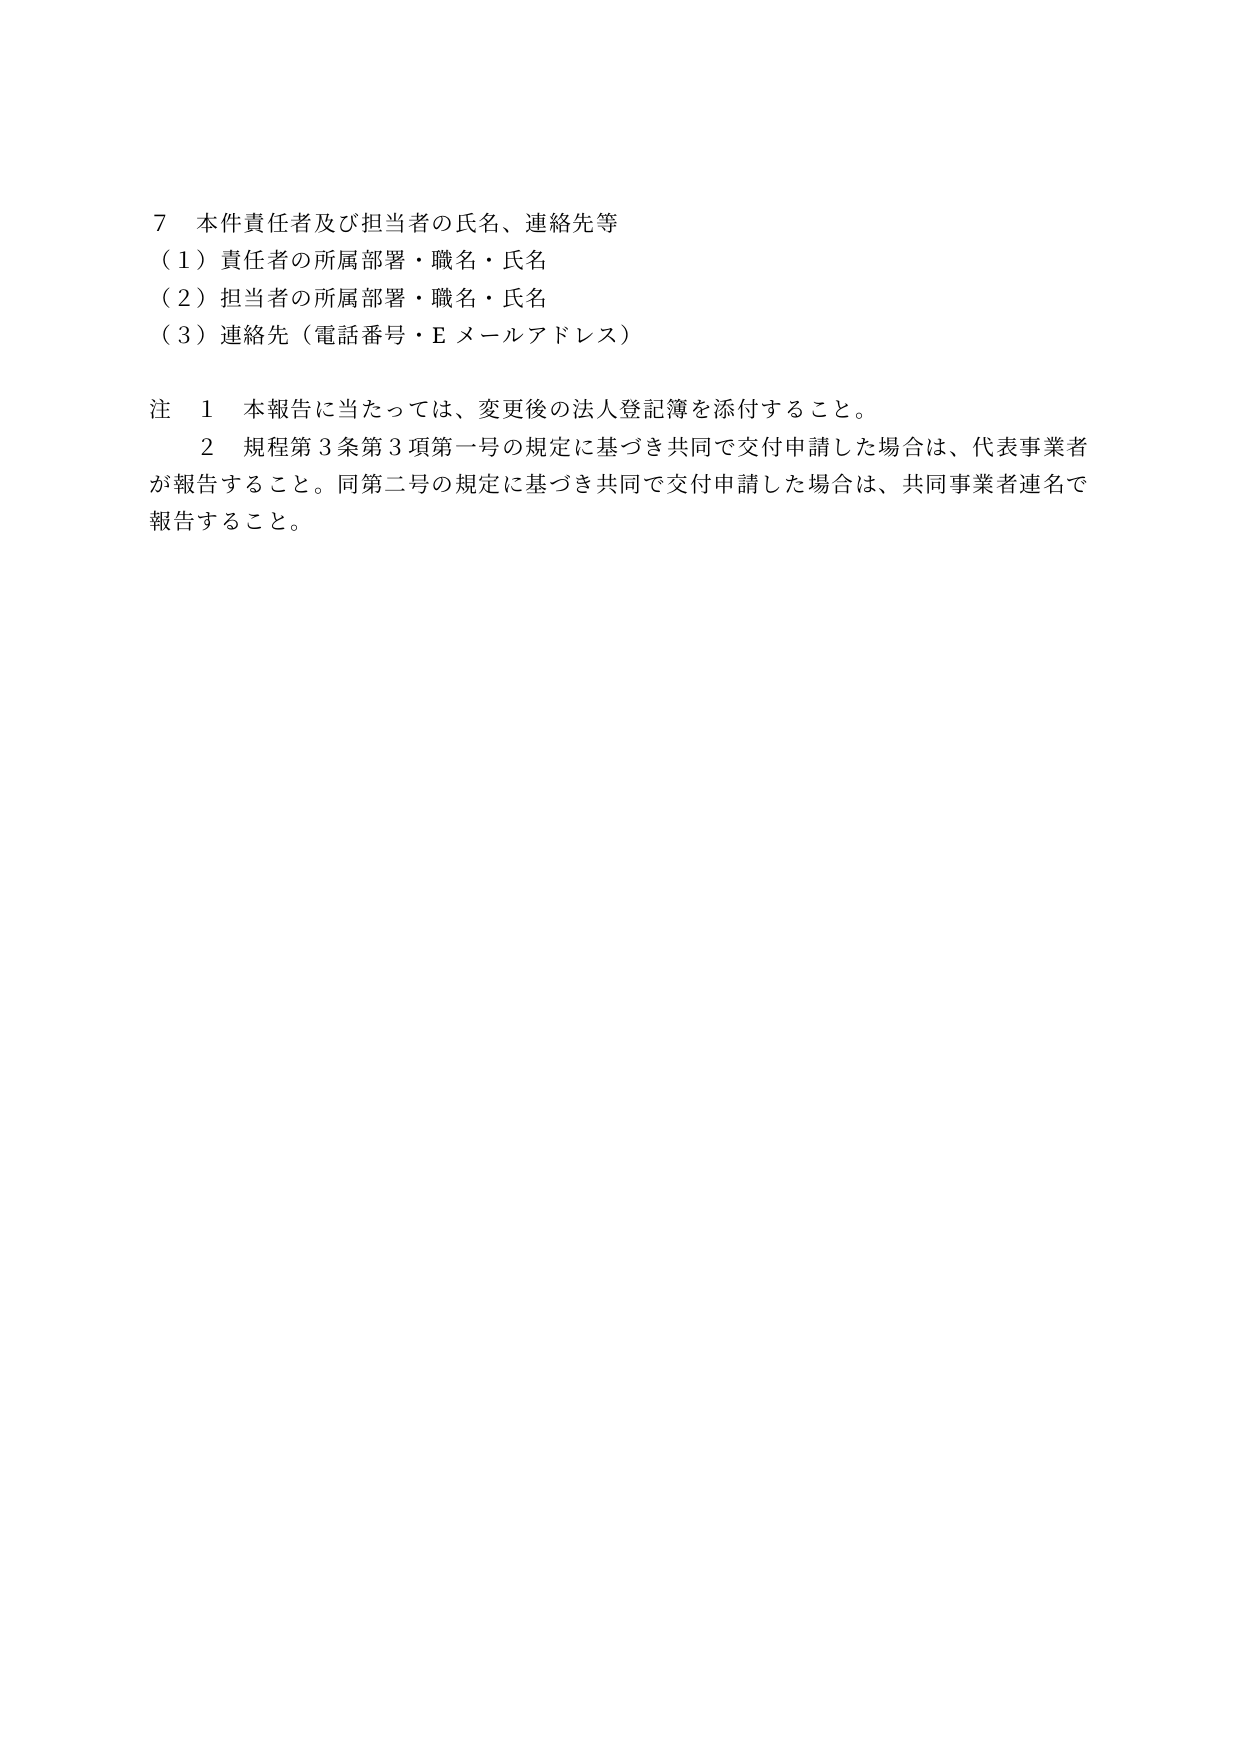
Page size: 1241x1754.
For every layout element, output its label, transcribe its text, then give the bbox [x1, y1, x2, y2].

text （３）連絡先（電話番号・Eメールアドレス） [149, 315, 1091, 352]
text （２）担当者の所属部署・職名・氏名 [149, 278, 1091, 315]
text 注 １ 本報告に当たっては、変更後の法人登記簿を添付すること。 [149, 390, 1091, 427]
text ２ 規程第３条第３項第一号の規定に基づき共同で交付申請した場合は、代表事業者が報告すること。同第二号の規定に基づき共同で交付申請した場合は、共同事業者連名で報告すること。 [149, 427, 1091, 538]
text （１）責任者の所属部署・職名・氏名 [149, 241, 1091, 278]
text ７ 本件責任者及び担当者の氏名、連絡先等 [149, 204, 1091, 241]
